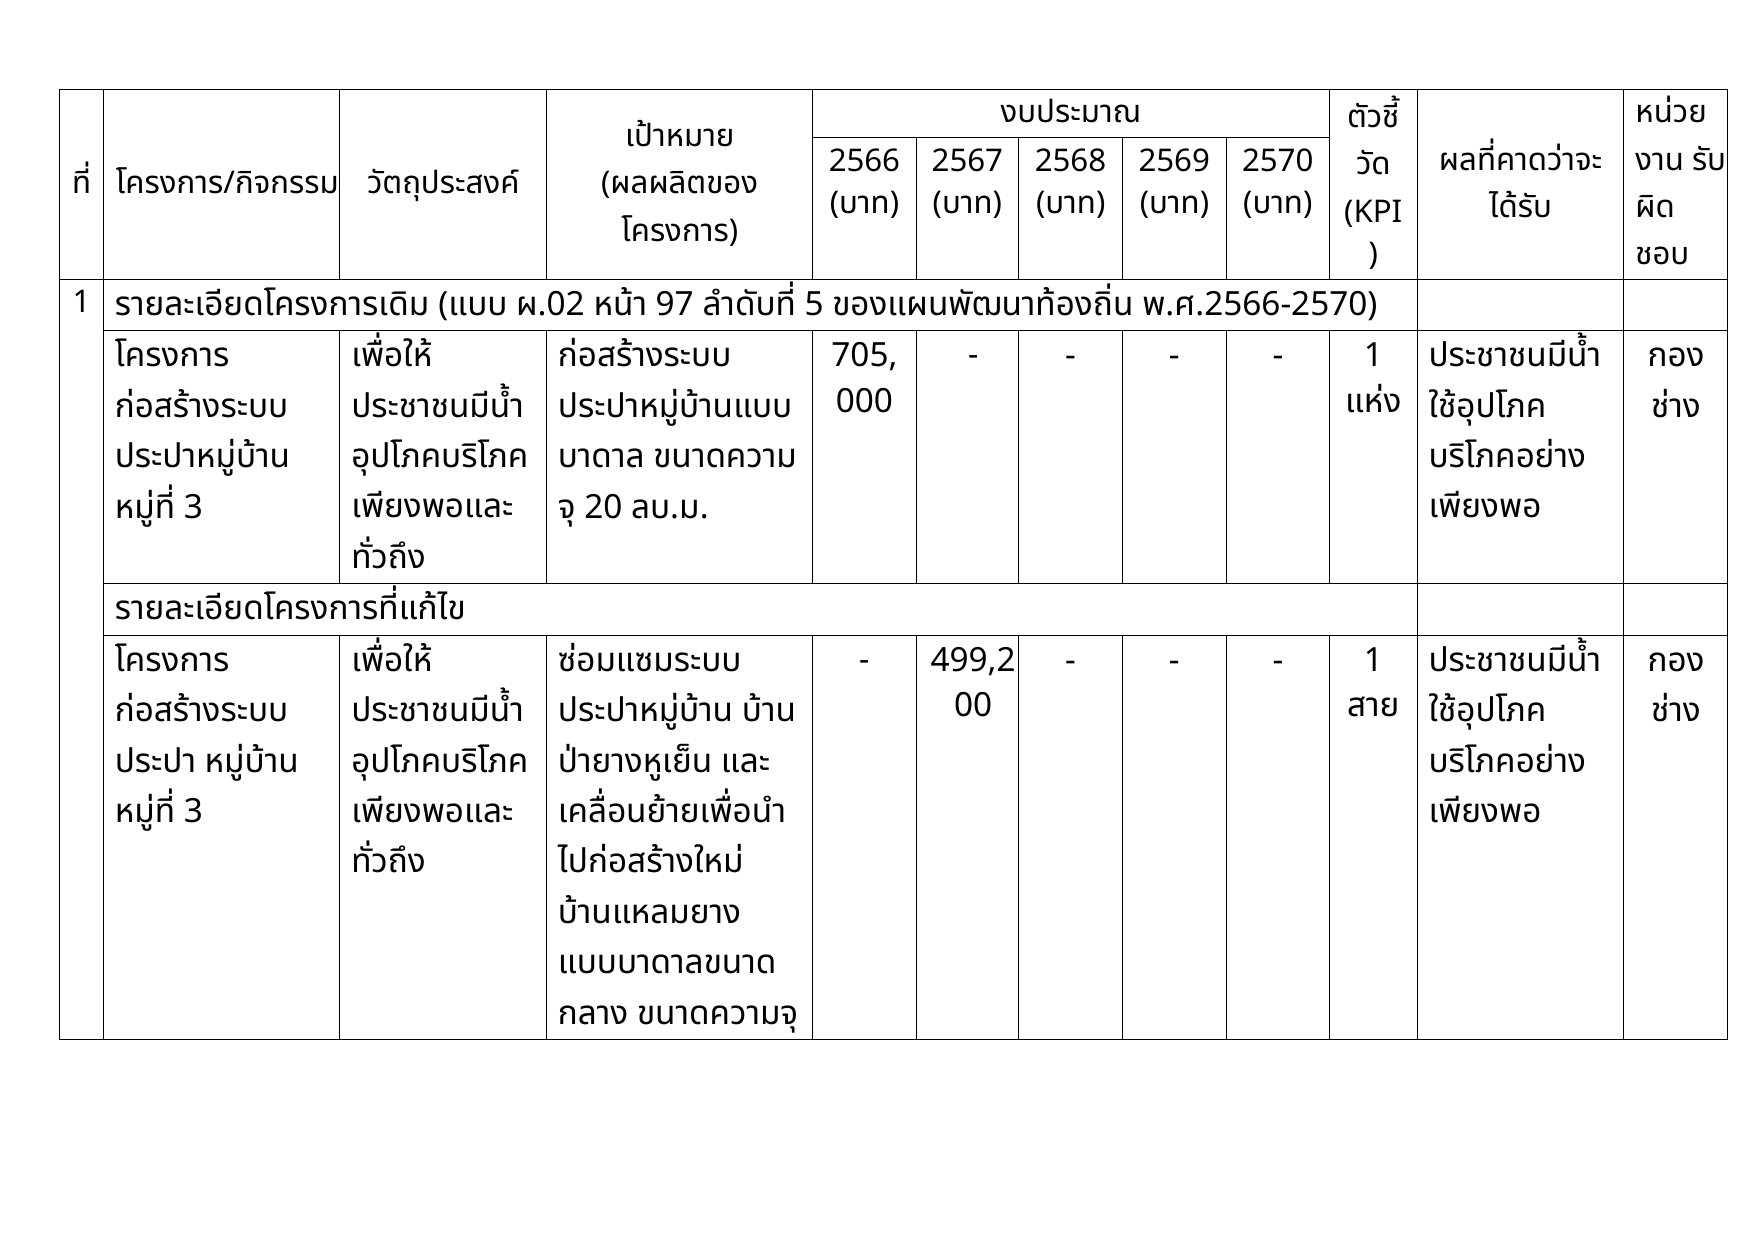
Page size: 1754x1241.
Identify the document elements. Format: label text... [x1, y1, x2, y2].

table_cell 2566 (บาท) [813, 138, 916, 278]
table_cell 499,200 [917, 636, 1018, 1039]
table_cell กองช่าง [1624, 331, 1727, 583]
table_cell โครงการก่อสร้างระบบประปาหมู่บ้าน หมู่ที่ 3 [104, 331, 339, 583]
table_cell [1418, 636, 1623, 1039]
table_cell - [1227, 331, 1329, 583]
table_header ตัวชี้วัด (KPI) [1330, 90, 1417, 278]
table_header งบประมาณ [813, 90, 1329, 137]
table_cell 705,000 [813, 331, 916, 583]
table_cell - [1227, 636, 1329, 1039]
table_cell - [1123, 331, 1226, 583]
table_cell 2568 (บาท) [1019, 138, 1122, 278]
table_header หน่วยงาน รับผิดชอบ [1624, 90, 1727, 278]
table_header ที่ [60, 90, 103, 278]
table_cell - [1019, 331, 1122, 583]
table_cell 2570 (บาท) [1227, 138, 1329, 278]
table_cell รายละเอียดโครงการที่แก้ไข [104, 584, 1417, 635]
table_cell [1624, 584, 1727, 635]
table_cell - [1019, 636, 1122, 1039]
table_cell เพื่อให้ประชาชนมีน้ำอุปโภคบริโภคเพียงพอและทั่วถึง [340, 331, 546, 583]
table_cell ก่อสร้างระบบประปาหมู่บ้านแบบบาดาล ขนาดความจุ 20 ลบ.ม. [547, 331, 812, 583]
table_cell ประชาชนมีน้ำใช้อุปโภค บริโภคอย่างเพียงพอ [1418, 331, 1623, 583]
table_cell รายละเอียดโครงการเดิม (แบบ ผ.02 หน้า 97 ลำดับที่ 5 ของแผนพัฒนาท้องถิ่น พ.ศ.2566-2570) [104, 280, 1417, 330]
table_cell [1624, 280, 1727, 330]
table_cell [547, 636, 812, 1039]
table_cell 1 แห่ง [1330, 331, 1417, 583]
table_cell 2567 (บาท) [917, 138, 1018, 278]
table_cell - [917, 331, 1018, 583]
table_cell กองช่าง [1624, 636, 1727, 1039]
table_header เป้าหมาย (ผลผลิตของโครงการ) [547, 90, 812, 278]
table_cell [104, 636, 339, 1039]
table_header วัตถุประสงค์ [340, 90, 546, 278]
table_cell [1418, 584, 1623, 635]
table_cell 1 สาย [1330, 636, 1417, 1039]
table_cell 1 [60, 280, 103, 1039]
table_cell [340, 636, 546, 1039]
table_cell [1418, 280, 1623, 330]
table_cell - [813, 636, 916, 1039]
table_cell 2569 (บาท) [1123, 138, 1226, 278]
table_header ผลที่คาดว่าจะได้รับ [1418, 90, 1623, 278]
table_cell - [1123, 636, 1226, 1039]
table_header โครงการ/กิจกรรม [104, 90, 339, 278]
